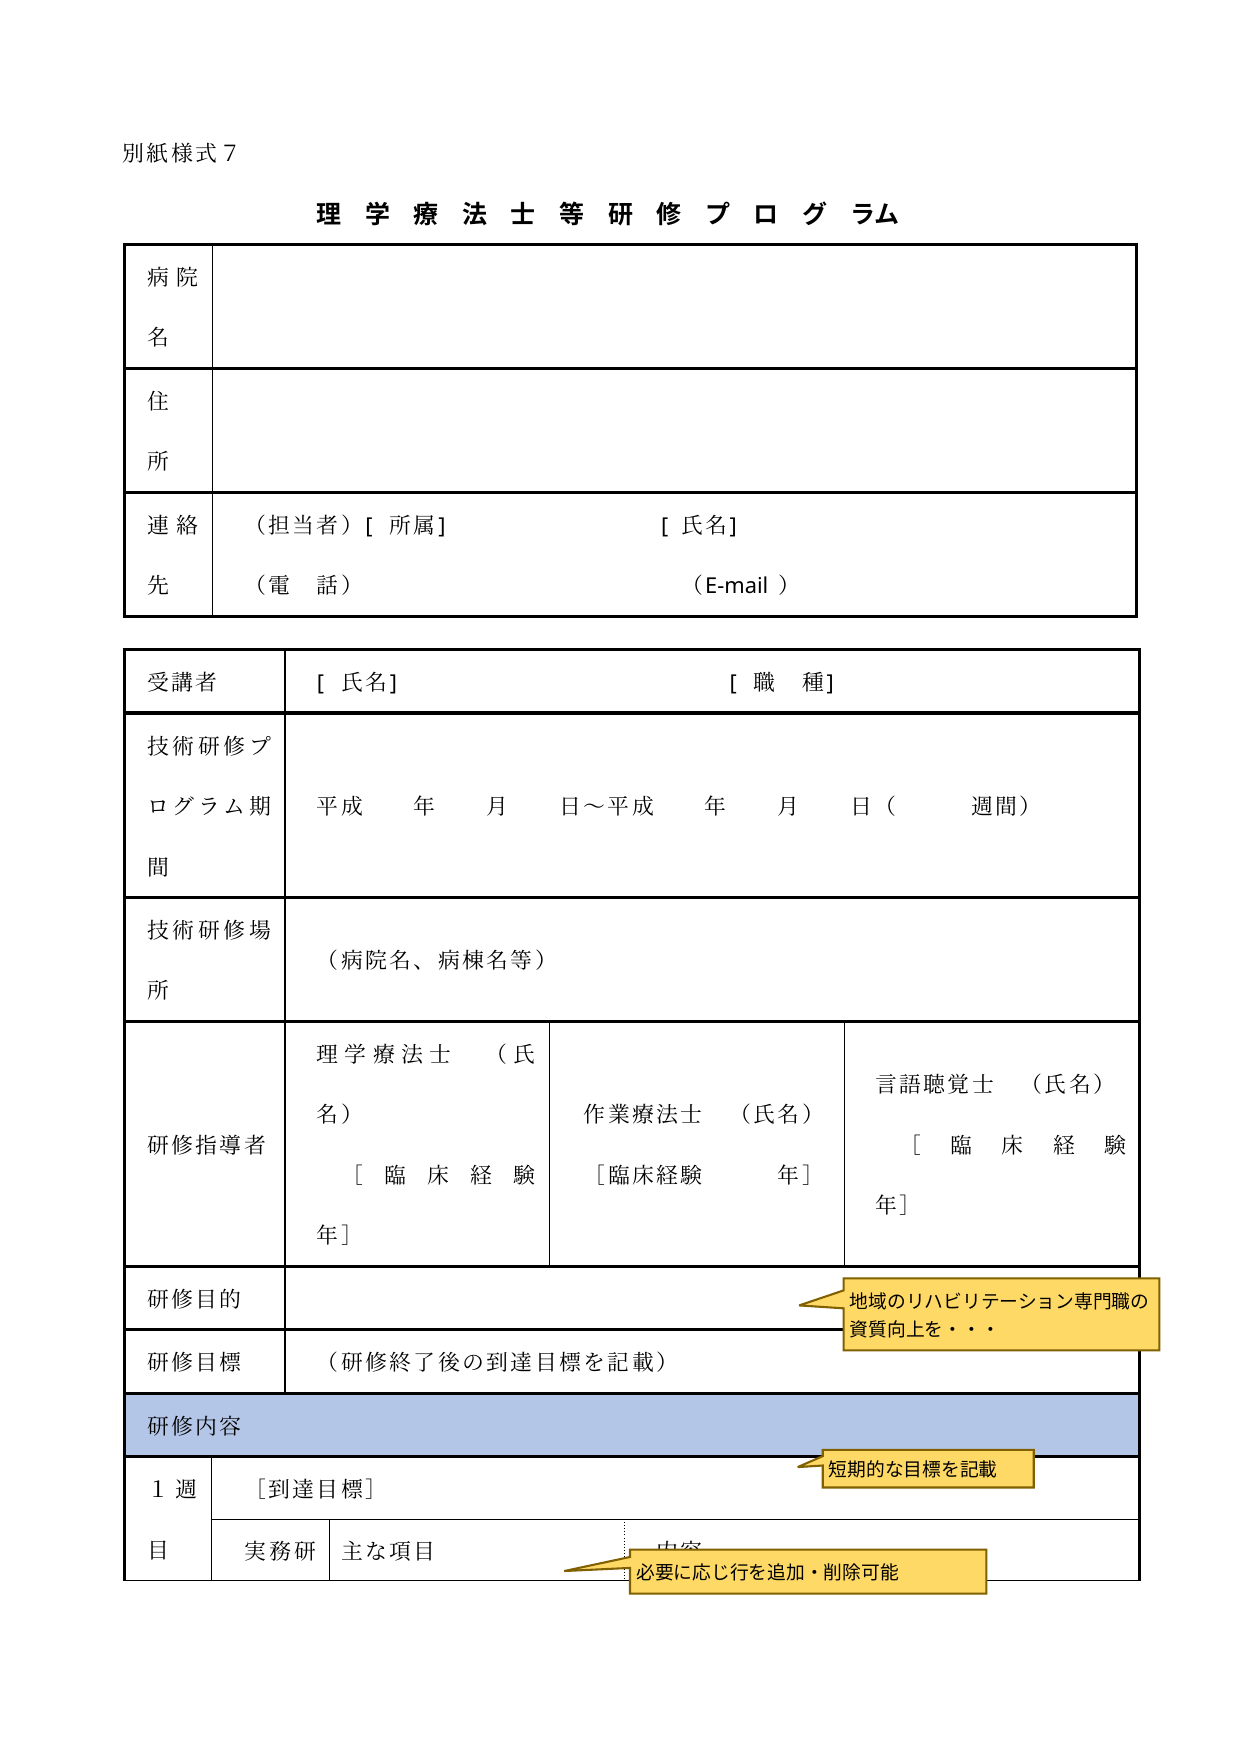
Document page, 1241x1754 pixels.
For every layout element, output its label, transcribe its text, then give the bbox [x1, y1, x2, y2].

table_cell 主な項目 [330, 1520, 624, 1580]
table_cell 作業療法士 （氏名） ［臨床経験 年］ [550, 1023, 844, 1264]
table_cell （病院名、病棟名等） [286, 899, 1138, 1020]
table_cell [286, 1268, 1138, 1328]
text 別紙様式７ [122, 122, 1118, 182]
table_cell 技術研修場所 [126, 899, 284, 1020]
text 理学療法士等研修プログラム [122, 182, 1118, 243]
table_cell 平成 年 月 日～平成 年 月 日（ 週間） [286, 715, 1138, 896]
table_cell 内容 [625, 1520, 1138, 1580]
table_header [氏名] [職 種] [286, 651, 1138, 711]
table_cell 研修目的 [126, 1268, 284, 1328]
table_cell [213, 370, 1135, 491]
table_cell ［到達目標］ [212, 1458, 1138, 1519]
table_cell （担当者）[所属] [氏名] （電 話） （E-mail） [213, 494, 1135, 614]
table_cell 技術研修プログラム期間 [126, 715, 284, 896]
table_cell 言語聴覚士 （氏名） ［臨床経験 年］ [845, 1023, 1138, 1264]
table_header [213, 246, 1135, 367]
table_header 病院名 [126, 246, 212, 367]
table_cell 住 所 [126, 370, 212, 491]
table_cell 理学療法士 （氏名） ［臨床経験 年］ [286, 1023, 549, 1264]
table_cell 連絡先 [126, 494, 212, 614]
table_header 受講者 [126, 651, 284, 711]
table_cell （研修終了後の到達目標を記載） [286, 1331, 1138, 1392]
table_cell 研修内容 [126, 1395, 1138, 1455]
table_cell 研修目標 [126, 1331, 284, 1392]
table_cell 研修指導者 [126, 1023, 284, 1264]
table_cell 実務研修 [212, 1520, 329, 1580]
table_cell １週目 [126, 1458, 211, 1580]
